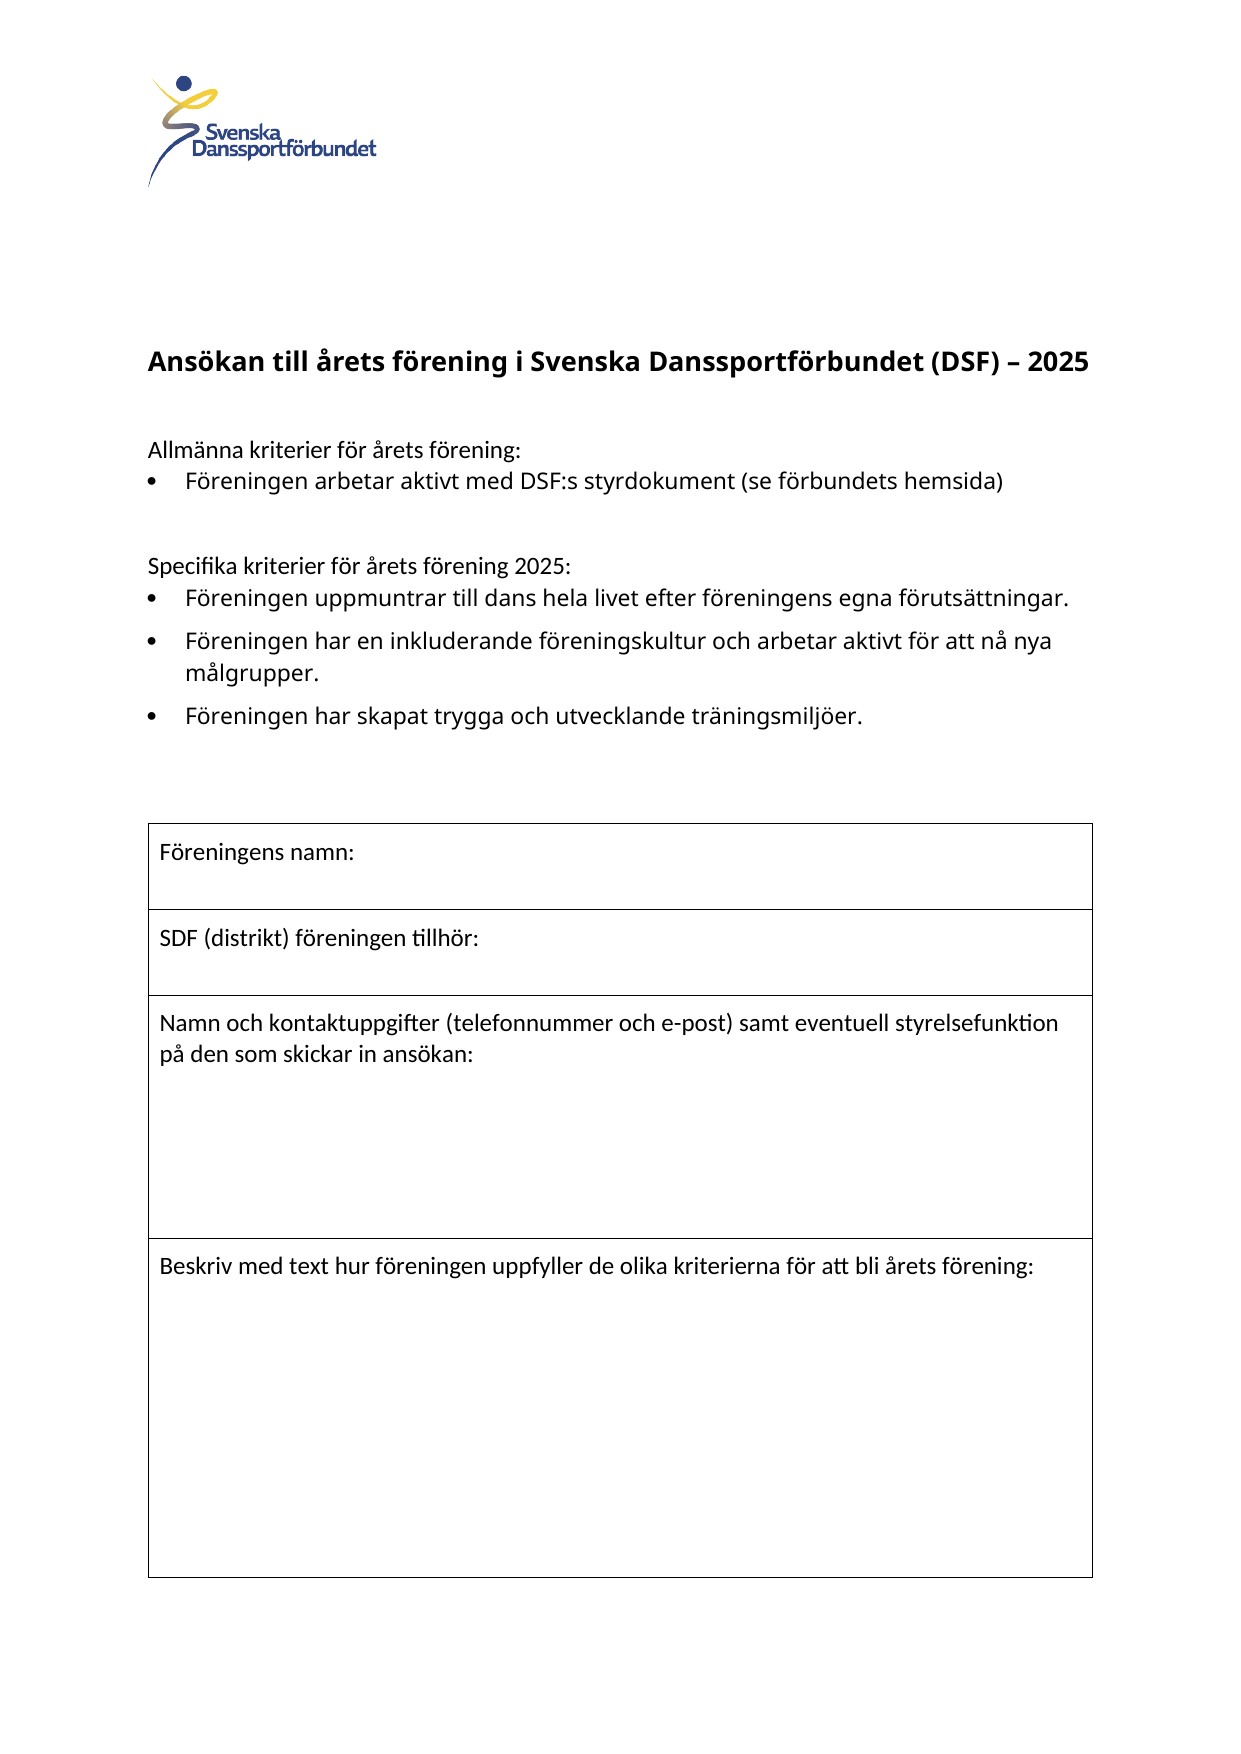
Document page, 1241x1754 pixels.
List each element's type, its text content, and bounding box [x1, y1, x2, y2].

subtitle Ansökan till årets förening i Svenska Danssportförbundet (DSF) – 2025 [148, 343, 1093, 380]
table_cell Beskriv med text hur föreningen uppfyller de olika kriterierna för att bli årets förening: [149, 1239, 1092, 1577]
table_cell Namn och kontaktuppgifter (telefonnummer och e-post) samt eventuell styrelsefunktion på den som skickar in ansökan: [149, 996, 1092, 1237]
list Föreningen arbetar aktivt med DSF:s styrdokument (se förbundets hemsida) [148, 464, 1093, 496]
text Specifika kriterier för årets förening 2025: [148, 550, 1093, 581]
text Allmänna kriterier för årets förening: [148, 434, 1093, 464]
table_cell SDF (distrikt) föreningen tillhör: [149, 910, 1092, 994]
list Föreningen har skapat trygga och utvecklande träningsmiljöer. [148, 700, 1093, 731]
list Föreningen uppmuntrar till dans hela livet efter föreningens egna förutsättningar. [148, 581, 1093, 612]
table_header Föreningens namn: [149, 824, 1092, 909]
picture [147, 73, 380, 193]
list Föreningen har en inkluderande föreningskultur och arbetar aktivt för att nå nya målgrupper. [148, 625, 1093, 687]
